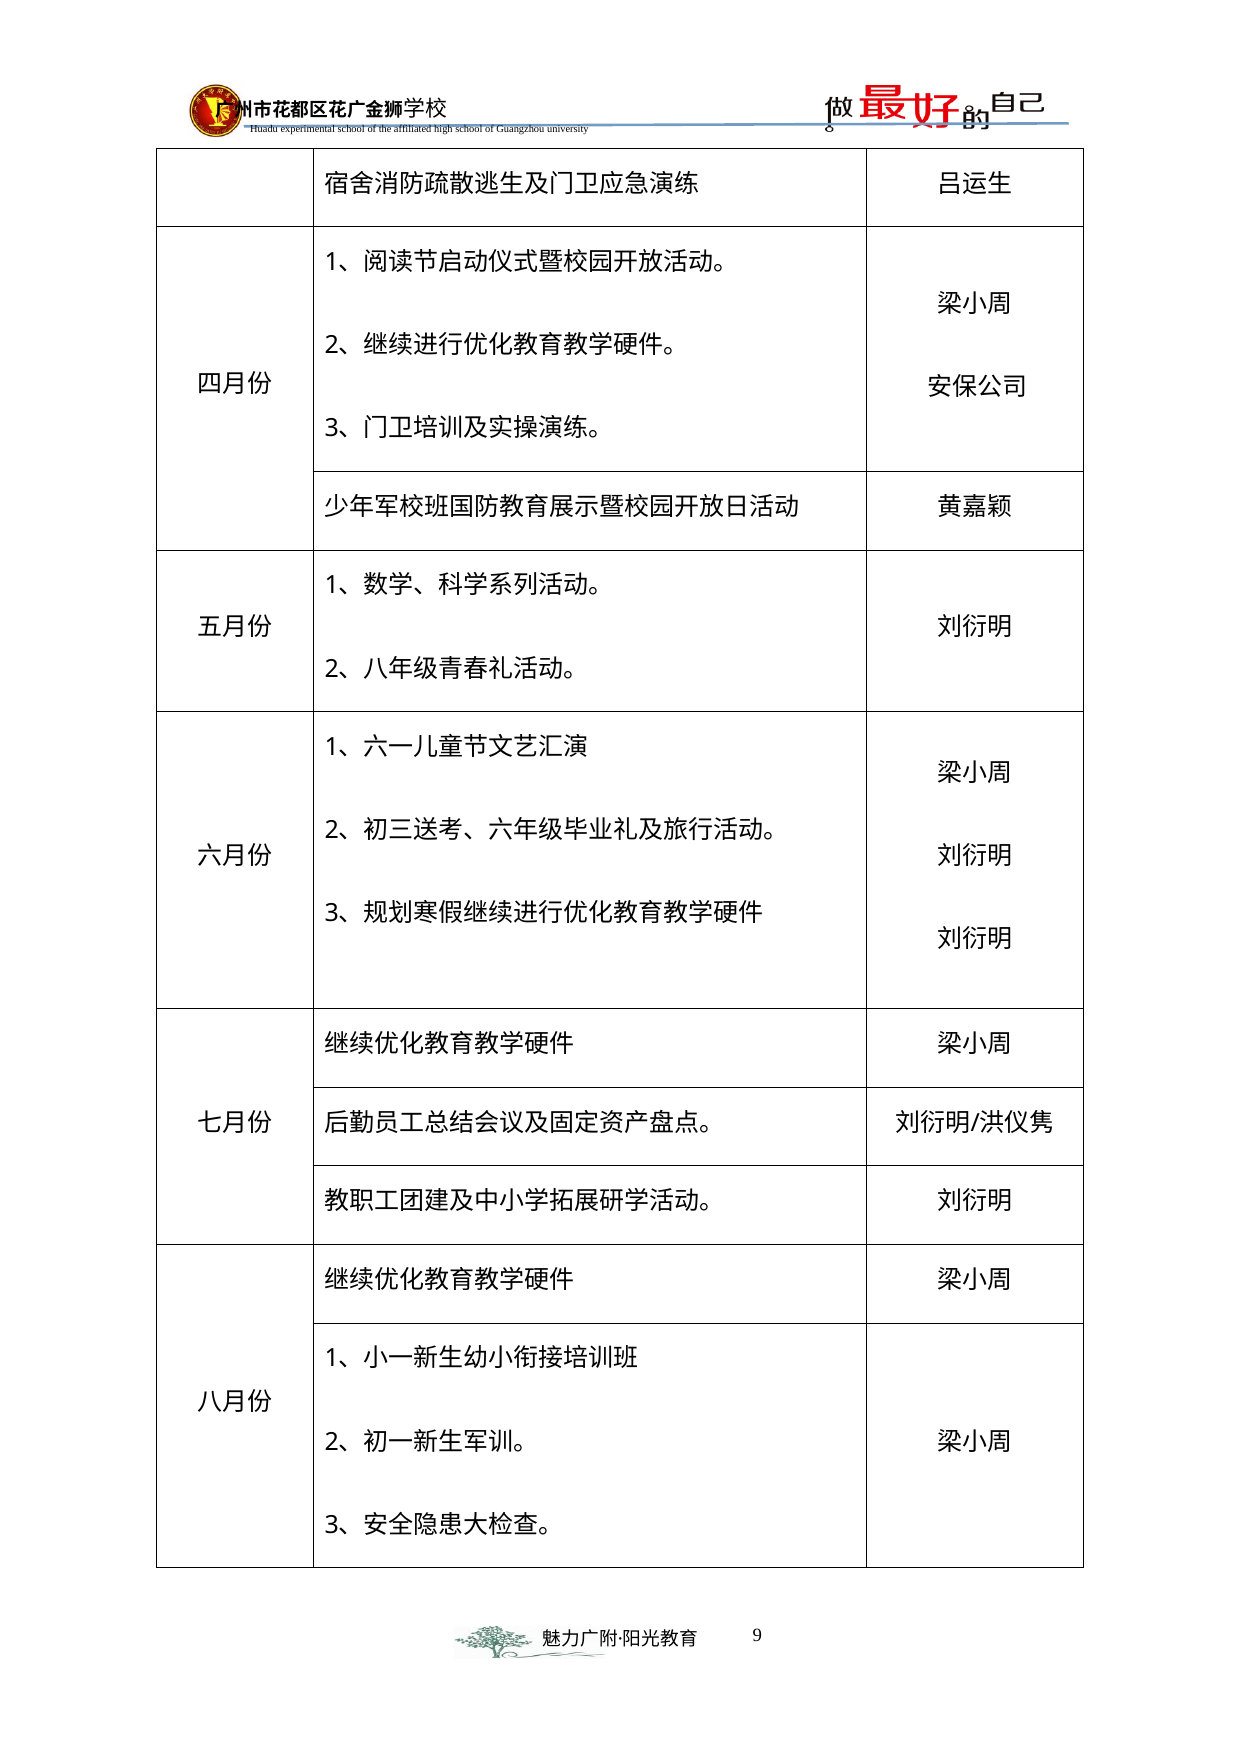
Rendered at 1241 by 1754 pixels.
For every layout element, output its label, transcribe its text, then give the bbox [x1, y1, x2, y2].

table_cell 刘衍明/洪仪隽 [867, 1088, 1083, 1165]
table_cell 后勤员工总结会议及固定资产盘点。 [314, 1088, 866, 1165]
picture [825, 125, 1044, 132]
picture [453, 1626, 607, 1659]
table_cell 继续优化教育教学硬件 [314, 1009, 866, 1087]
table_cell 梁小周 [867, 1009, 1083, 1087]
table_cell 梁小周 安保公司 [867, 227, 1083, 471]
table_cell 梁小周 刘衍明 刘衍明 [867, 712, 1083, 1008]
table_cell 阅读节启动仪式暨校园开放活动。 继续进行优化教育教学硬件。 门卫培训及实操演练。 [314, 227, 866, 471]
table_cell 八月份 [157, 1245, 313, 1567]
table_cell 黄嘉颖 [867, 472, 1083, 549]
table_cell 七月份 [157, 1009, 313, 1244]
table_cell 少年军校班国防教育展示暨校园开放日活动 [314, 472, 866, 549]
table_cell 数学、科学系列活动。 八年级青春礼活动。 [314, 551, 866, 711]
picture [825, 85, 1044, 122]
table_cell 五月份 [157, 551, 313, 711]
table_cell 1、小一新生幼小衔接培训班 2、初一新生军训。 3、安全隐患大检查。 [314, 1324, 866, 1567]
table_cell 教职工团建及中小学拓展研学活动。 [314, 1166, 866, 1244]
table_cell 梁小周 [867, 1324, 1083, 1567]
table_cell 梁小周 [867, 1245, 1083, 1322]
table_cell 六月份 [157, 712, 313, 1008]
table_cell 刘衍明 [867, 1166, 1083, 1244]
table_cell 四月份 [157, 227, 313, 549]
table_cell 继续优化教育教学硬件 [314, 1245, 866, 1322]
table_cell 宿舍消防疏散逃生及门卫应急演练 [314, 149, 866, 226]
table_cell 1、六一儿童节文艺汇演 2、初三送考、六年级毕业礼及旅行活动。 3、规划寒假继续进行优化教育教学硬件 [314, 712, 866, 1008]
table_cell 刘衍明 [867, 551, 1083, 711]
picture [187, 82, 244, 139]
table_cell 吕运生 [867, 149, 1083, 226]
